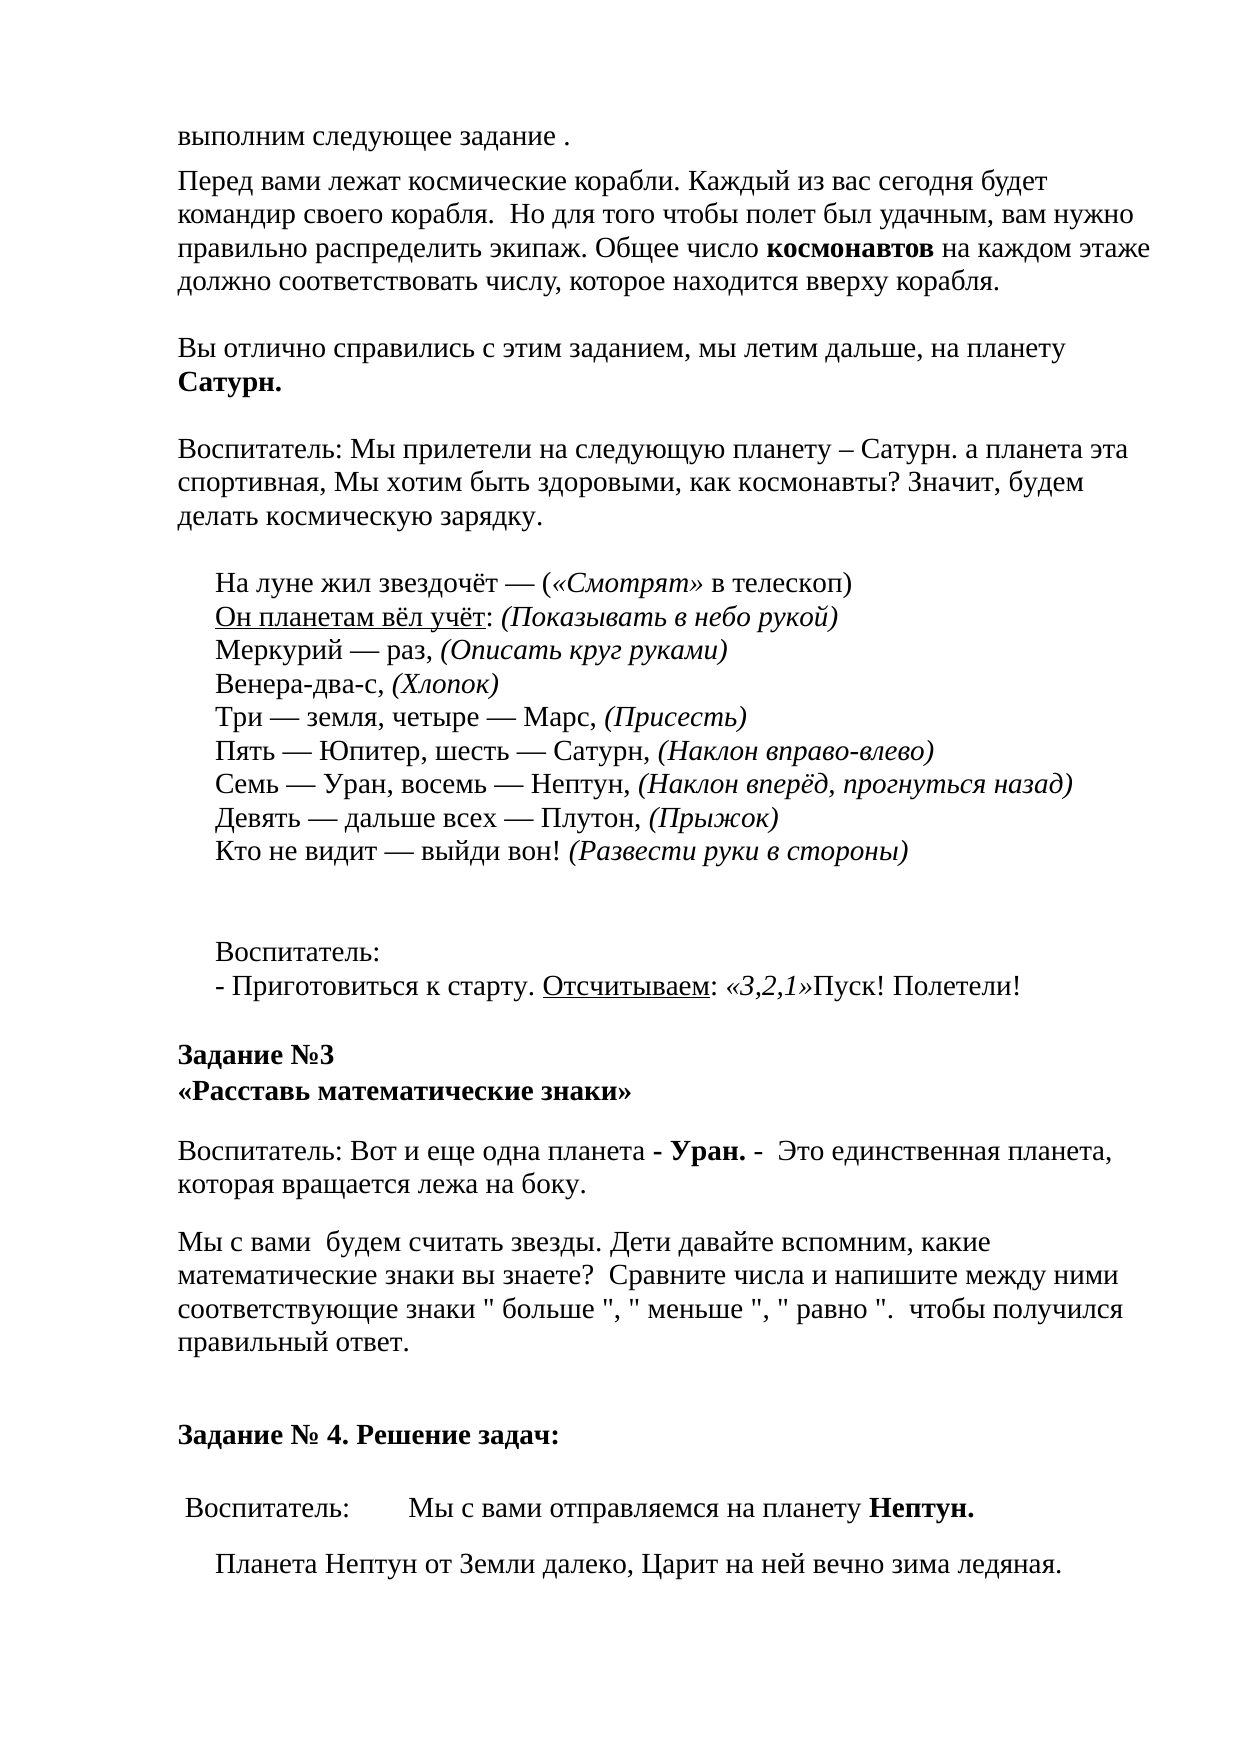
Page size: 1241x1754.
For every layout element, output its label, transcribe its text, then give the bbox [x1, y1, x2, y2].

text Воспитатель: Вот и еще одна планета - Уран. - Это единственная планета, которая вращается лежа на боку. [177, 1133, 1152, 1200]
text Кто не видит — выйди вон! (Развести руки в стороны) [177, 833, 1152, 867]
text Девять — дальше всех — Плутон, (Прыжок) [177, 800, 1152, 833]
text Задание №3 [177, 1037, 1152, 1071]
text Воспитатель: Мы с вами отправляемся на планету Нептун. [177, 1490, 1152, 1523]
text Вы отлично справились с этим заданием, мы летим дальше, на планету [177, 330, 1152, 364]
text Сатурн. [177, 364, 1152, 397]
text Семь — Уран, восемь — Нептун, (Наклон вперёд, прогнуться назад) [177, 766, 1152, 800]
text - Приготовиться к старту. Отсчитываем: «3,2,1»Пуск! Полетели! [177, 968, 1152, 1001]
text Венера-два-с, (Хлопок) [177, 666, 1152, 699]
text Три — земля, четыре — Марс, (Присесть) [177, 699, 1152, 733]
text Воспитатель: [177, 934, 1152, 968]
text Пять — Юпитер, шесть — Сатурн, (Наклон вправо-влево) [177, 733, 1152, 766]
text Воспитатель: Мы прилетели на следующую планету – Сатурн. а планета эта спортивная, Мы хотим быть здоровыми, как космонавты? Значит, будем делать космическую зарядку. [177, 431, 1152, 532]
text «Расставь математические знаки» [177, 1073, 1152, 1107]
text На луне жил звездочёт — («Смотрят» в телескоп) [177, 565, 1152, 599]
text Перед вами лежат космические корабли. Каждый из вас сегодня будет командир своего корабля. Но для того чтобы полет был удачным, вам нужно правильно распределить экипаж. Общее число космонавтов на каждом этаже должно соответствовать числу, которое находится вверху корабля. [177, 163, 1152, 297]
text Он планетам вёл учёт: (Показывать в небо рукой) [177, 599, 1152, 632]
text выполним следующее задание . [177, 118, 1152, 152]
text Мы с вами будем считать звезды. Дети давайте вспомним, какие математические знаки вы знаете? Сравните числа и напишите между ними соответствующие знаки " больше ", " меньше ", " равно ". чтобы получился правильный ответ. [177, 1224, 1152, 1358]
text Задание № 4. Решение задач: [177, 1417, 1152, 1451]
text Планета Нептун от Земли далеко, Царит на ней вечно зима ледяная. [177, 1547, 1152, 1580]
text Меркурий — раз, (Описать круг руками) [177, 632, 1152, 666]
